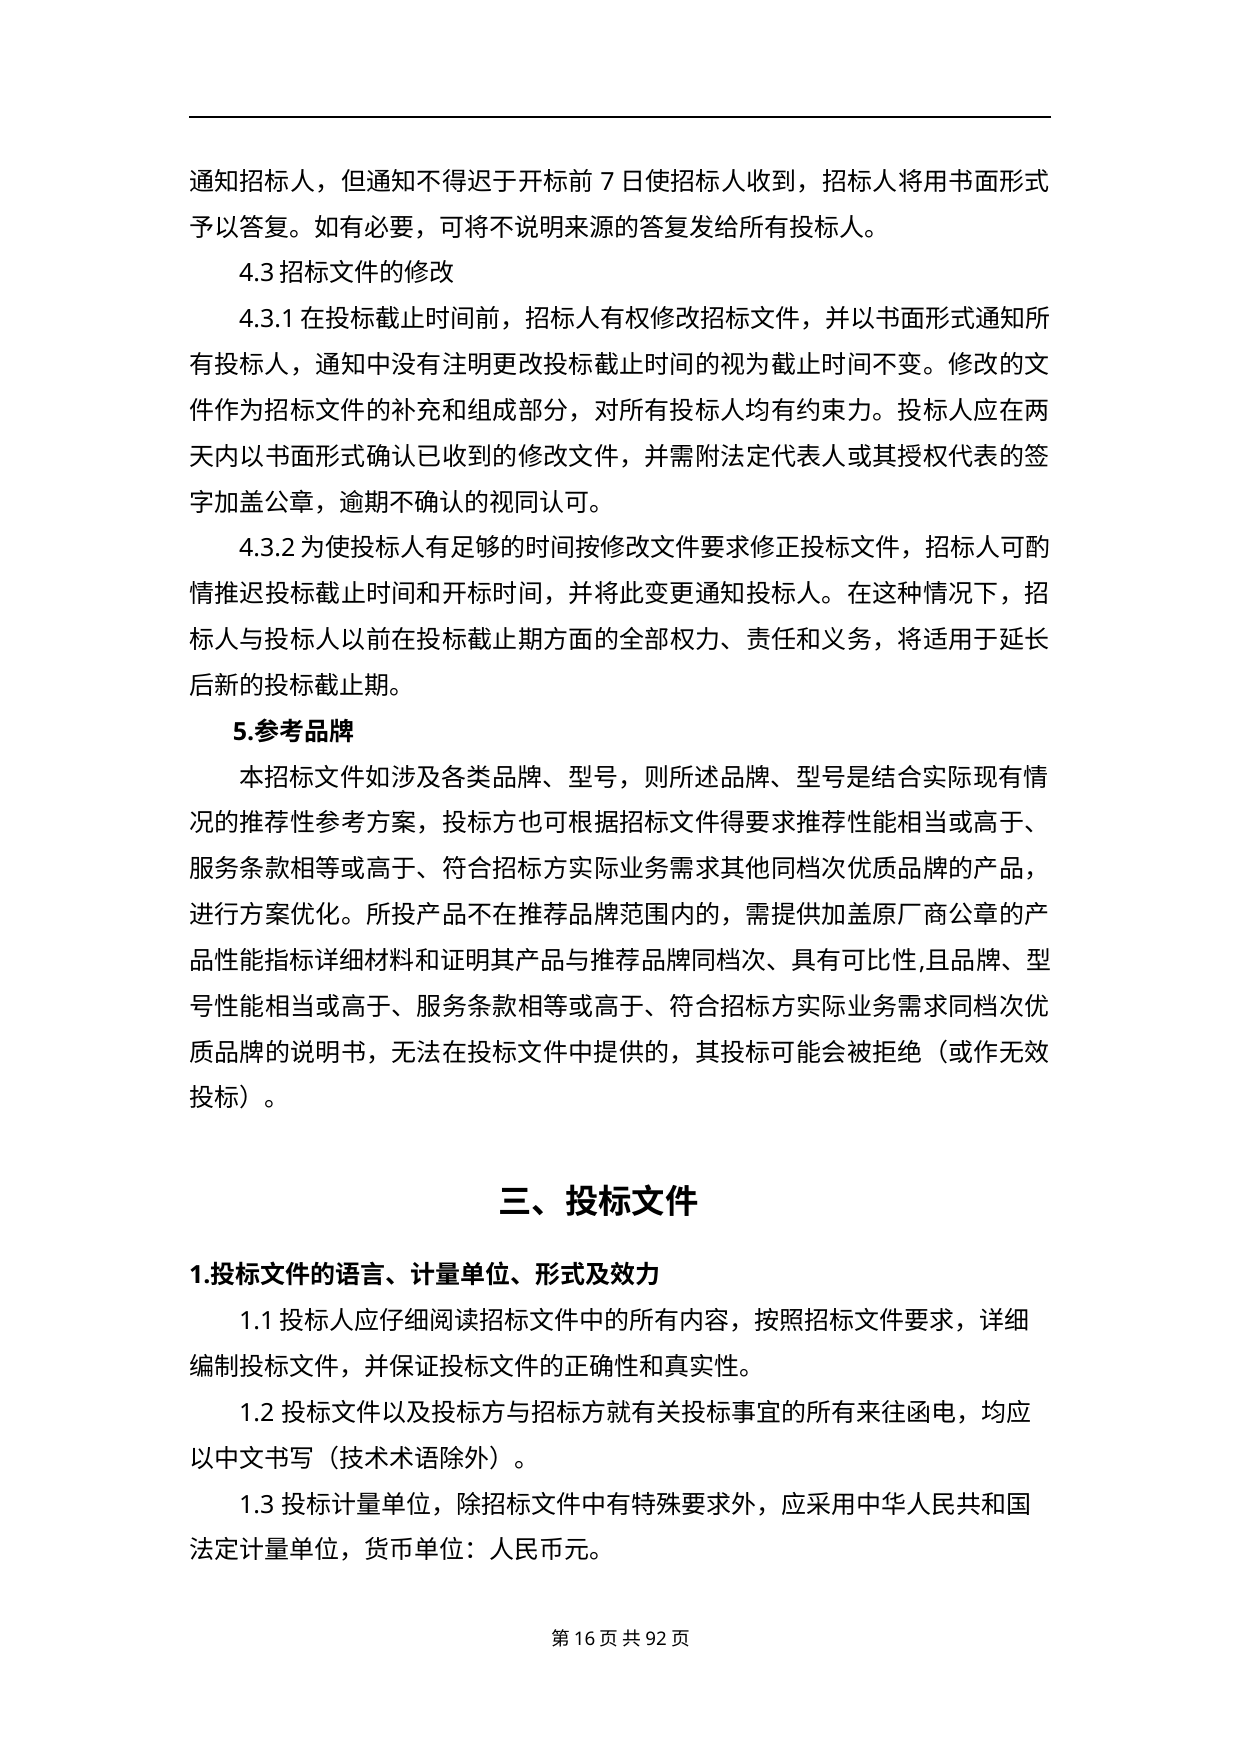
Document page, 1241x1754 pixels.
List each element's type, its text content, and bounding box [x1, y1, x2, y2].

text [189, 153, 1051, 245]
text 4.3.1在投标截止时间前，招标人有权修改招标文件，并以书面形式通知所有投标人，通知中没有注明更改投标截止时间的视为截止时间不变。修改的文件作为招标文件的补充和组成部分，对所有投标人均有约束力。投标人应在两天内以书面形式确认已收到的修改文件，并需附法定代表人或其授权代表的签字加盖公章，逾期不确认的视同认可。 [189, 291, 1051, 520]
text 1.投标文件的语言、计量单位、形式及效力 [189, 1247, 1051, 1293]
text 5.参考品牌 [233, 703, 1051, 749]
text 4.3招标文件的修改 [189, 245, 1051, 291]
text 4.3.2为使投标人有足够的时间按修改文件要求修正投标文件，招标人可酌情推迟投标截止时间和开标时间，并将此变更通知投标人。在这种情况下，招标人与投标人以前在投标截止期方面的全部权力、责任和义务，将适用于延长后新的投标截止期。 [189, 520, 1051, 703]
text 1.1投标人应仔细阅读招标文件中的所有内容，按照招标文件要求，详细编制投标文件，并保证投标文件的正确性和真实性。 [189, 1293, 1051, 1385]
text 三、投标文件 [145, 1175, 1051, 1223]
text 1.2 投标文件以及投标方与招标方就有关投标事宜的所有来往函电，均应以中文书写（技术术语除外）。 [189, 1385, 1051, 1476]
text 本招标文件如涉及各类品牌、型号，则所述品牌、型号是结合实际现有情况的推荐性参考方案，投标方也可根据招标文件得要求推荐性能相当或高于、服务条款相等或高于、符合招标方实际业务需求其他同档次优质品牌的产品，进行方案优化。所投产品不在推荐品牌范围内的，需提供加盖原厂商公章的产品性能指标详细材料和证明其产品与推荐品牌同档次、具有可比性,且品牌、型号性能相当或高于、服务条款相等或高于、符合招标方实际业务需求同档次优质品牌的说明书，无法在投标文件中提供的，其投标可能会被拒绝（或作无效投标）。 [189, 749, 1051, 1116]
text 1.3 投标计量单位，除招标文件中有特殊要求外，应采用中华人民共和国法定计量单位，货币单位：人民币元。 [189, 1476, 1051, 1568]
